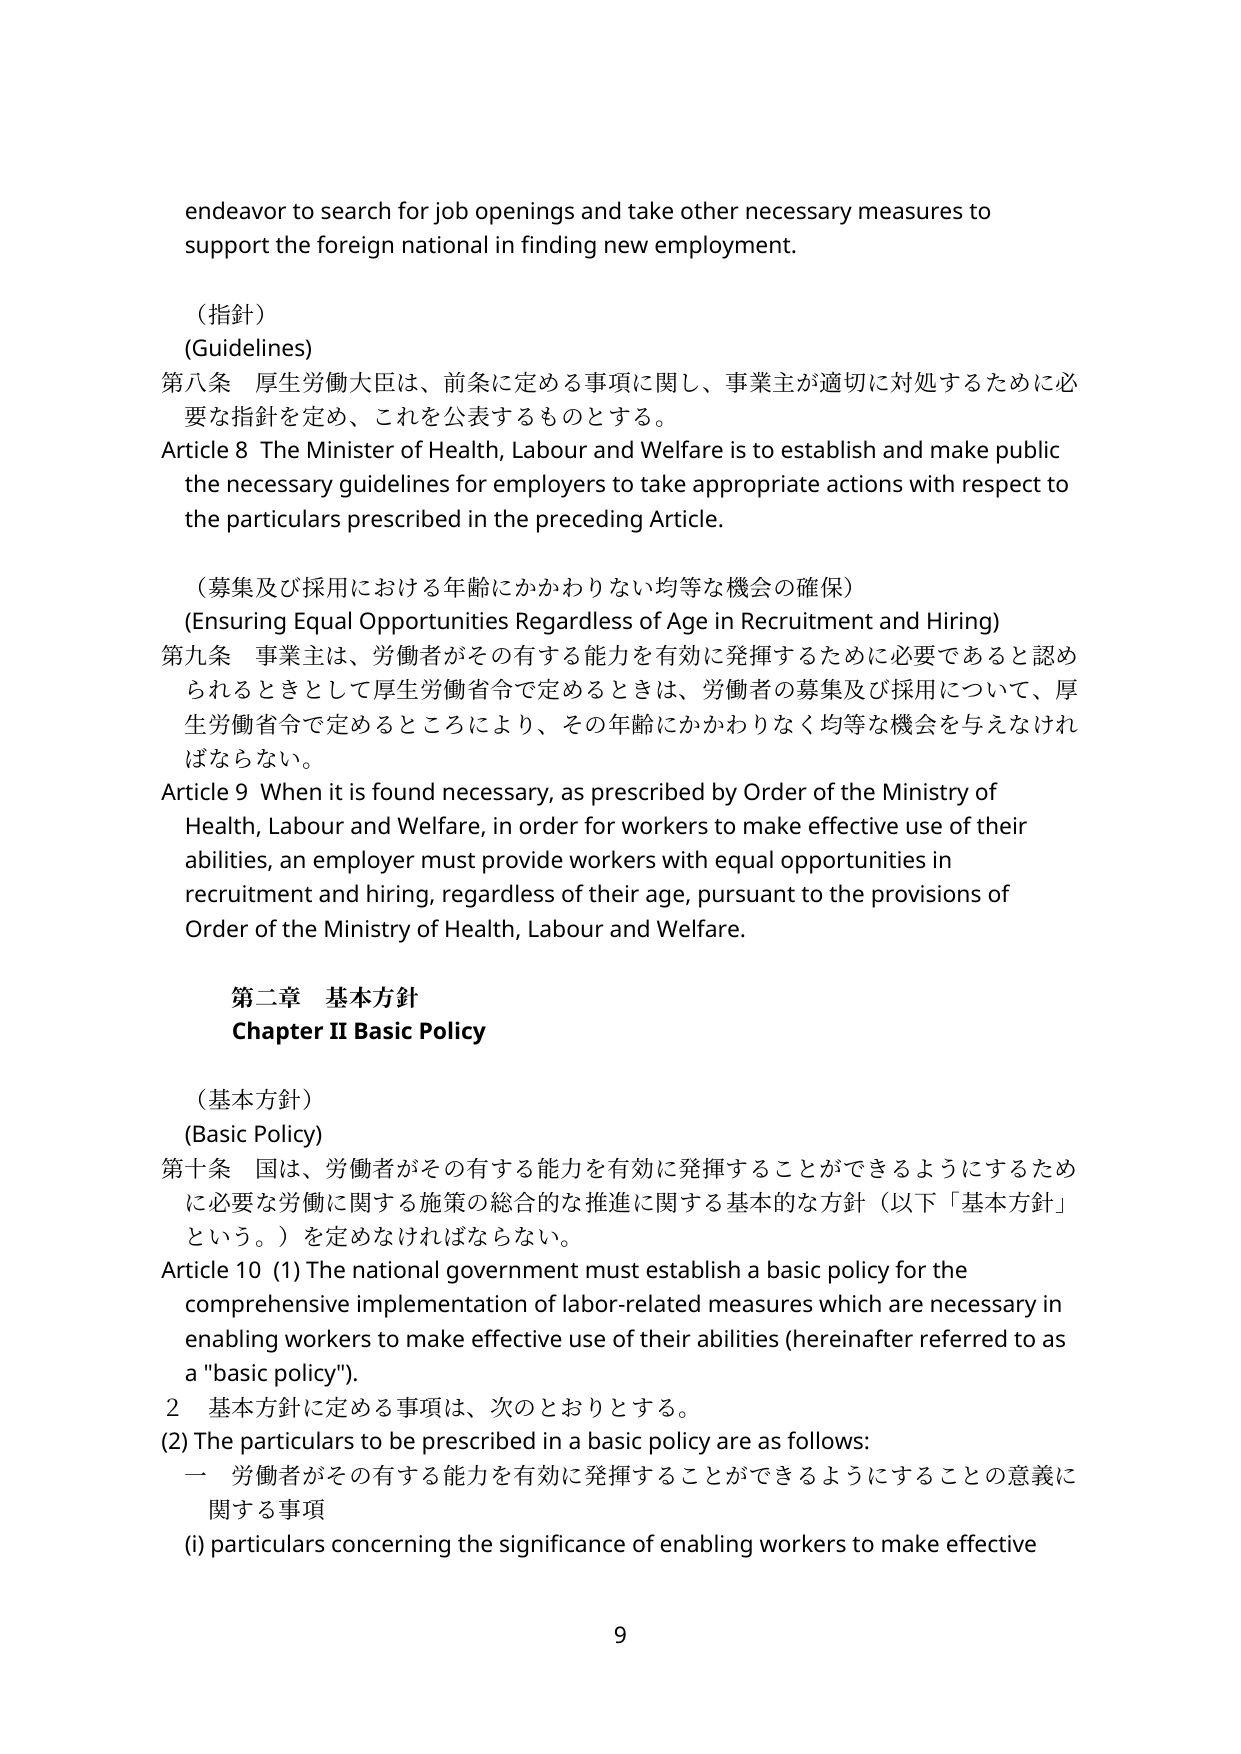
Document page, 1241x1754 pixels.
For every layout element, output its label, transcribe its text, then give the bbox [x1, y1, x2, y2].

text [161, 194, 1079, 262]
text Chapter II Basic Policy [230, 1014, 1079, 1048]
text 第九条 事業主は、労働者がその有する能力を有効に発揮するために必要であると認められるときとして厚生労働省令で定めるときは、労働者の募集及び採用について、厚生労働省令で定めるところにより、その年齢にかかわりなく均等な機会を与えなければならない。 [161, 638, 1079, 774]
text ２ 基本方針に定める事項は、次のとおりとする。 [161, 1389, 1079, 1424]
text （募集及び採用における年齢にかかわりない均等な機会の確保） [184, 569, 1079, 604]
text Article 9 When it is found necessary, as prescribed by Order of the Ministry of Health, Labour and Welfare, in order for workers to make effective use of their abilities, an employer must provide workers with equal opportunities in recruitment and hiring, regardless of their age, pursuant to the provisions of Order of the Ministry of Health, Labour and Welfare. [161, 774, 1079, 945]
text 一 労働者がその有する能力を有効に発揮することができるようにすることの意義に関する事項 [184, 1458, 1079, 1526]
text (Ensuring Equal Opportunities Regardless of Age in Recruitment and Hiring) [184, 604, 1079, 638]
text 第八条 厚生労働大臣は、前条に定める事項に関し、事業主が適切に対処するために必要な指針を定め、これを公表するものとする。 [161, 364, 1079, 433]
text Article 10 (1) The national government must establish a basic policy for the comprehensive implementation of labor-related measures which are necessary in enabling workers to make effective use of their abilities (hereinafter referred to as a "basic policy"). [161, 1253, 1079, 1389]
text (Basic Policy) [184, 1116, 1079, 1150]
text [184, 1526, 1079, 1560]
text (2) The particulars to be prescribed in a basic policy are as follows: [161, 1424, 1079, 1458]
text （基本方針） [184, 1082, 1079, 1116]
text 第二章 基本方針 [230, 979, 1079, 1014]
text Article 8 The Minister of Health, Labour and Welfare is to establish and make public the necessary guidelines for employers to take appropriate actions with respect to the particulars prescribed in the preceding Article. [161, 433, 1079, 535]
text （指針） [184, 296, 1079, 330]
text 第十条 国は、労働者がその有する能力を有効に発揮することができるようにするために必要な労働に関する施策の総合的な推進に関する基本的な方針（以下「基本方針」という。）を定めなければならない。 [161, 1150, 1079, 1253]
text (Guidelines) [184, 330, 1079, 364]
